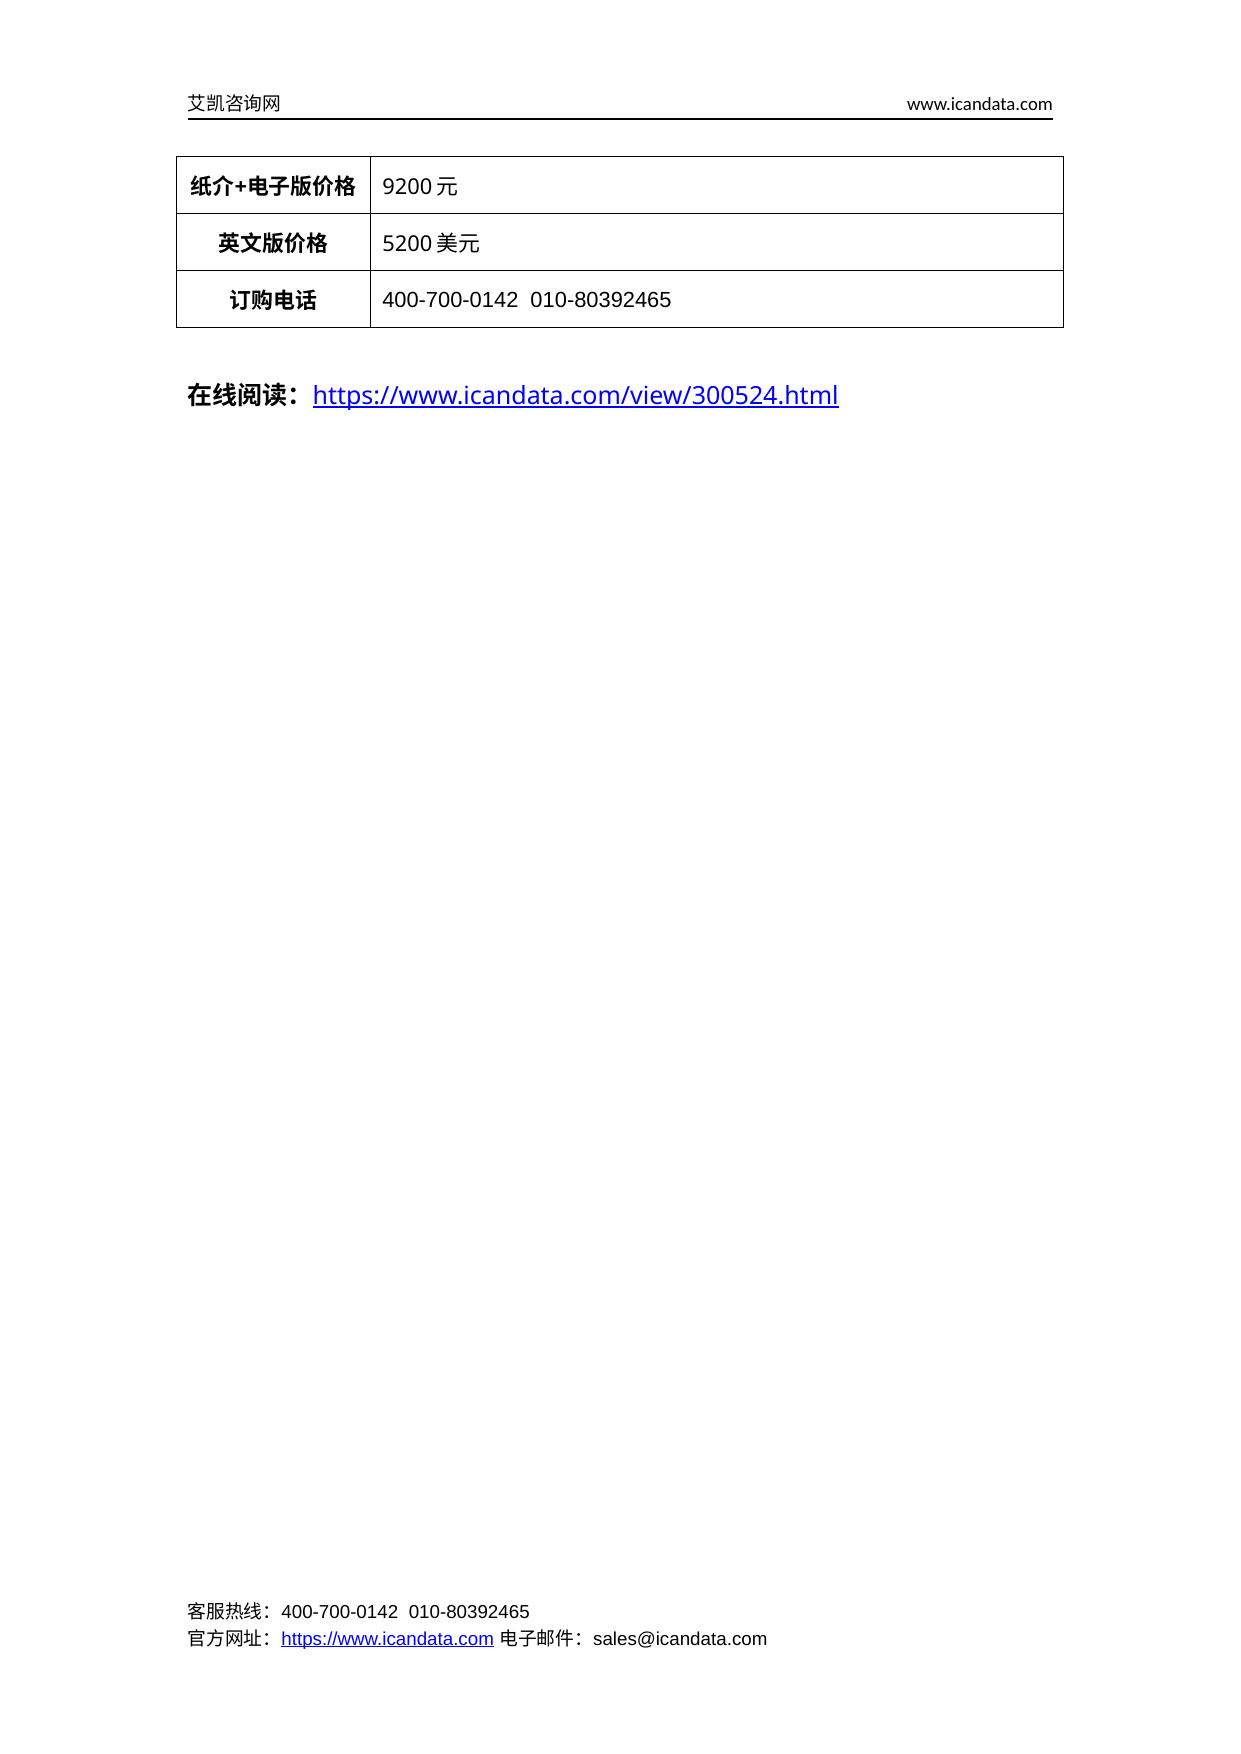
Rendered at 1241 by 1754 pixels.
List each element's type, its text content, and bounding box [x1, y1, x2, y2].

table_cell 5200美元 [371, 214, 1063, 270]
table_cell 9200元 [371, 157, 1063, 213]
table_cell 纸介+电子版价格 [177, 157, 370, 213]
table_cell 400-700-0142 010-80392465 [371, 271, 1063, 327]
table_cell 英文版价格 [177, 214, 370, 270]
text 在线阅读：https://www.icandata.com/view/300524.html [187, 361, 1053, 426]
table_cell 订购电话 [177, 271, 370, 327]
